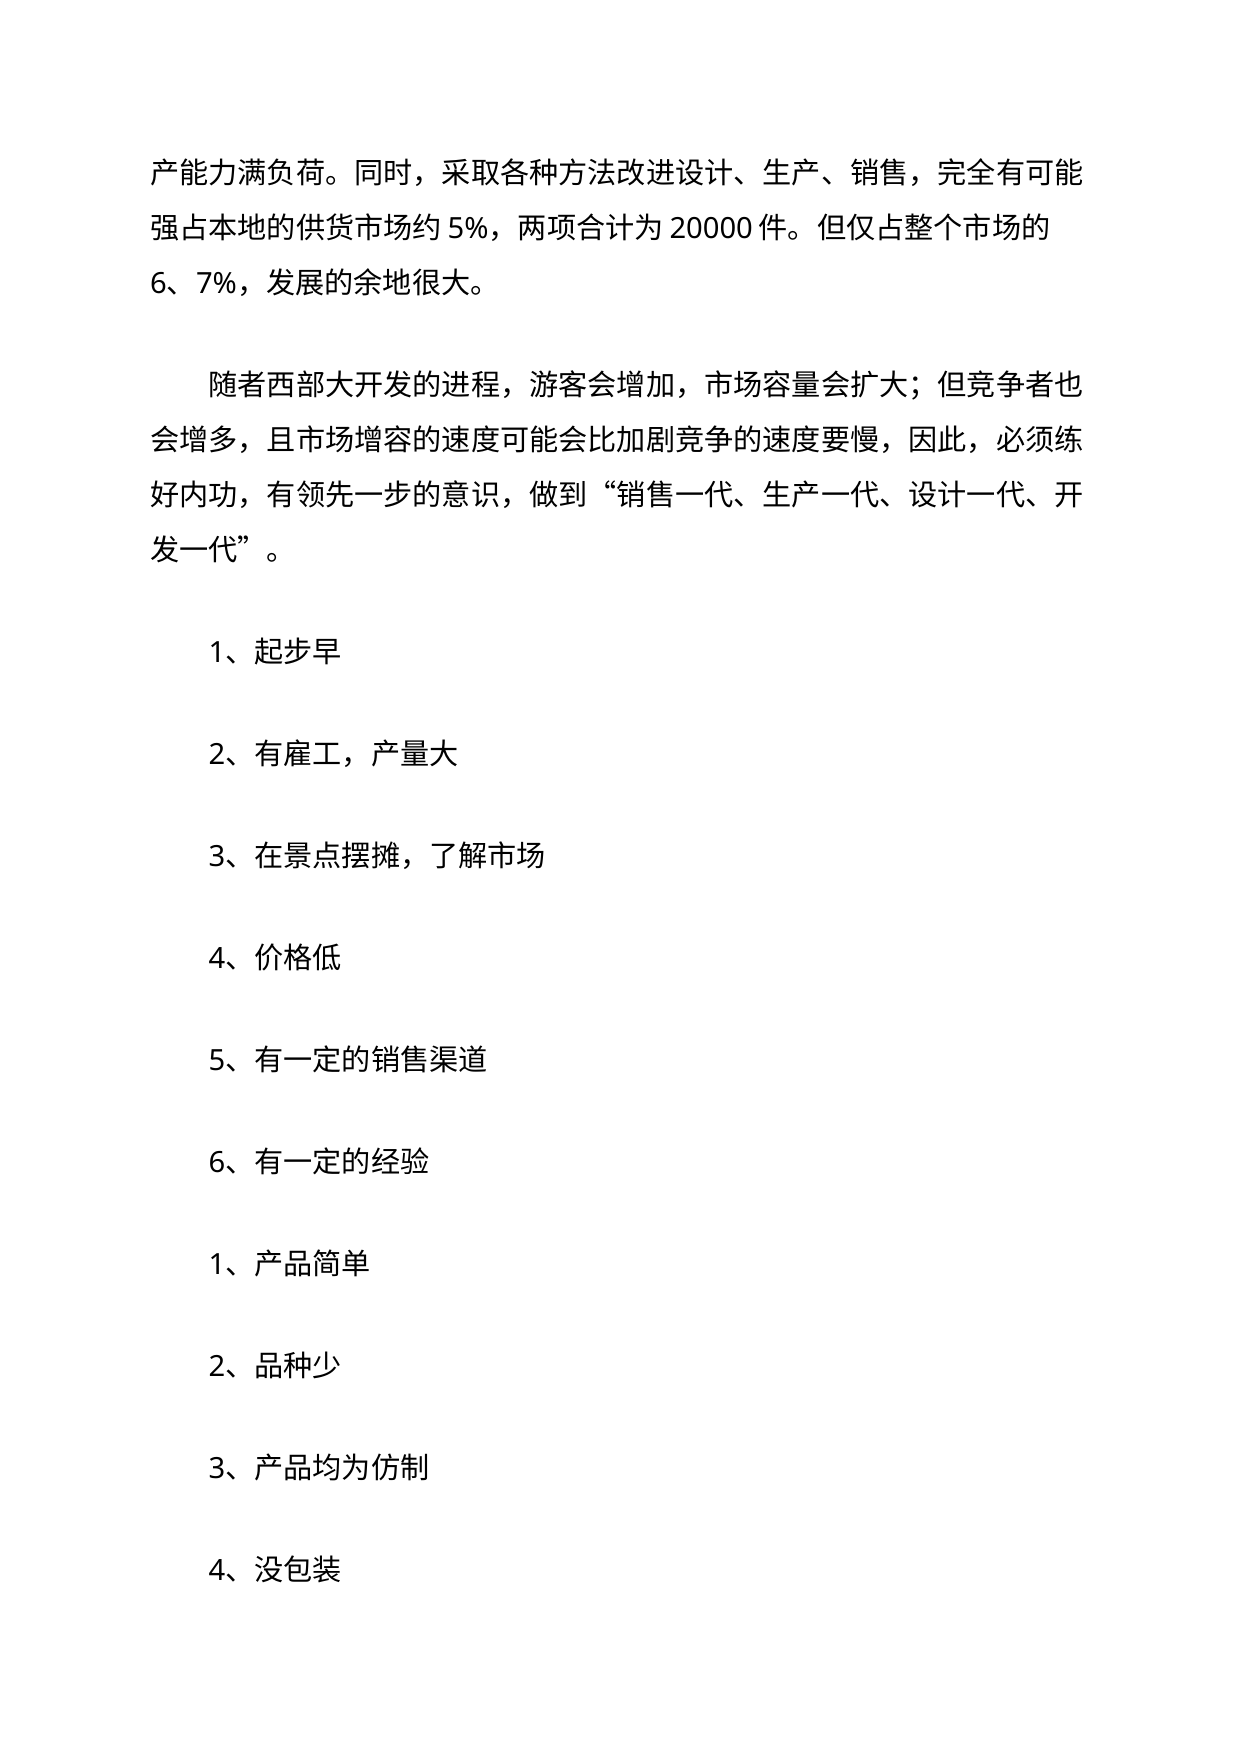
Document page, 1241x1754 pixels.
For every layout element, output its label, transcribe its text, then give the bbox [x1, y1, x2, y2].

text 2、品种少 [150, 1342, 1090, 1384]
text 2、有雇工，产量大 [150, 730, 1090, 773]
text 4、价格低 [150, 934, 1090, 977]
text 1、产品简单 [150, 1240, 1090, 1283]
text 5、有一定的销售渠道 [150, 1036, 1090, 1079]
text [150, 150, 1090, 302]
text 4、没包装 [150, 1546, 1090, 1588]
text 3、产品均为仿制 [150, 1444, 1090, 1487]
text 1、起步早 [150, 628, 1090, 671]
text 3、在景点摆摊，了解市场 [150, 832, 1090, 875]
text 6、有一定的经验 [150, 1138, 1090, 1181]
text 随者西部大开发的进程，游客会增加，市场容量会扩大；但竞争者也会增多，且市场增容的速度可能会比加剧竞争的速度要慢，因此，必须练好内功，有领先一步的意识，做到“销售一代、生产一代、设计一代、开发一代”。 [150, 362, 1090, 569]
